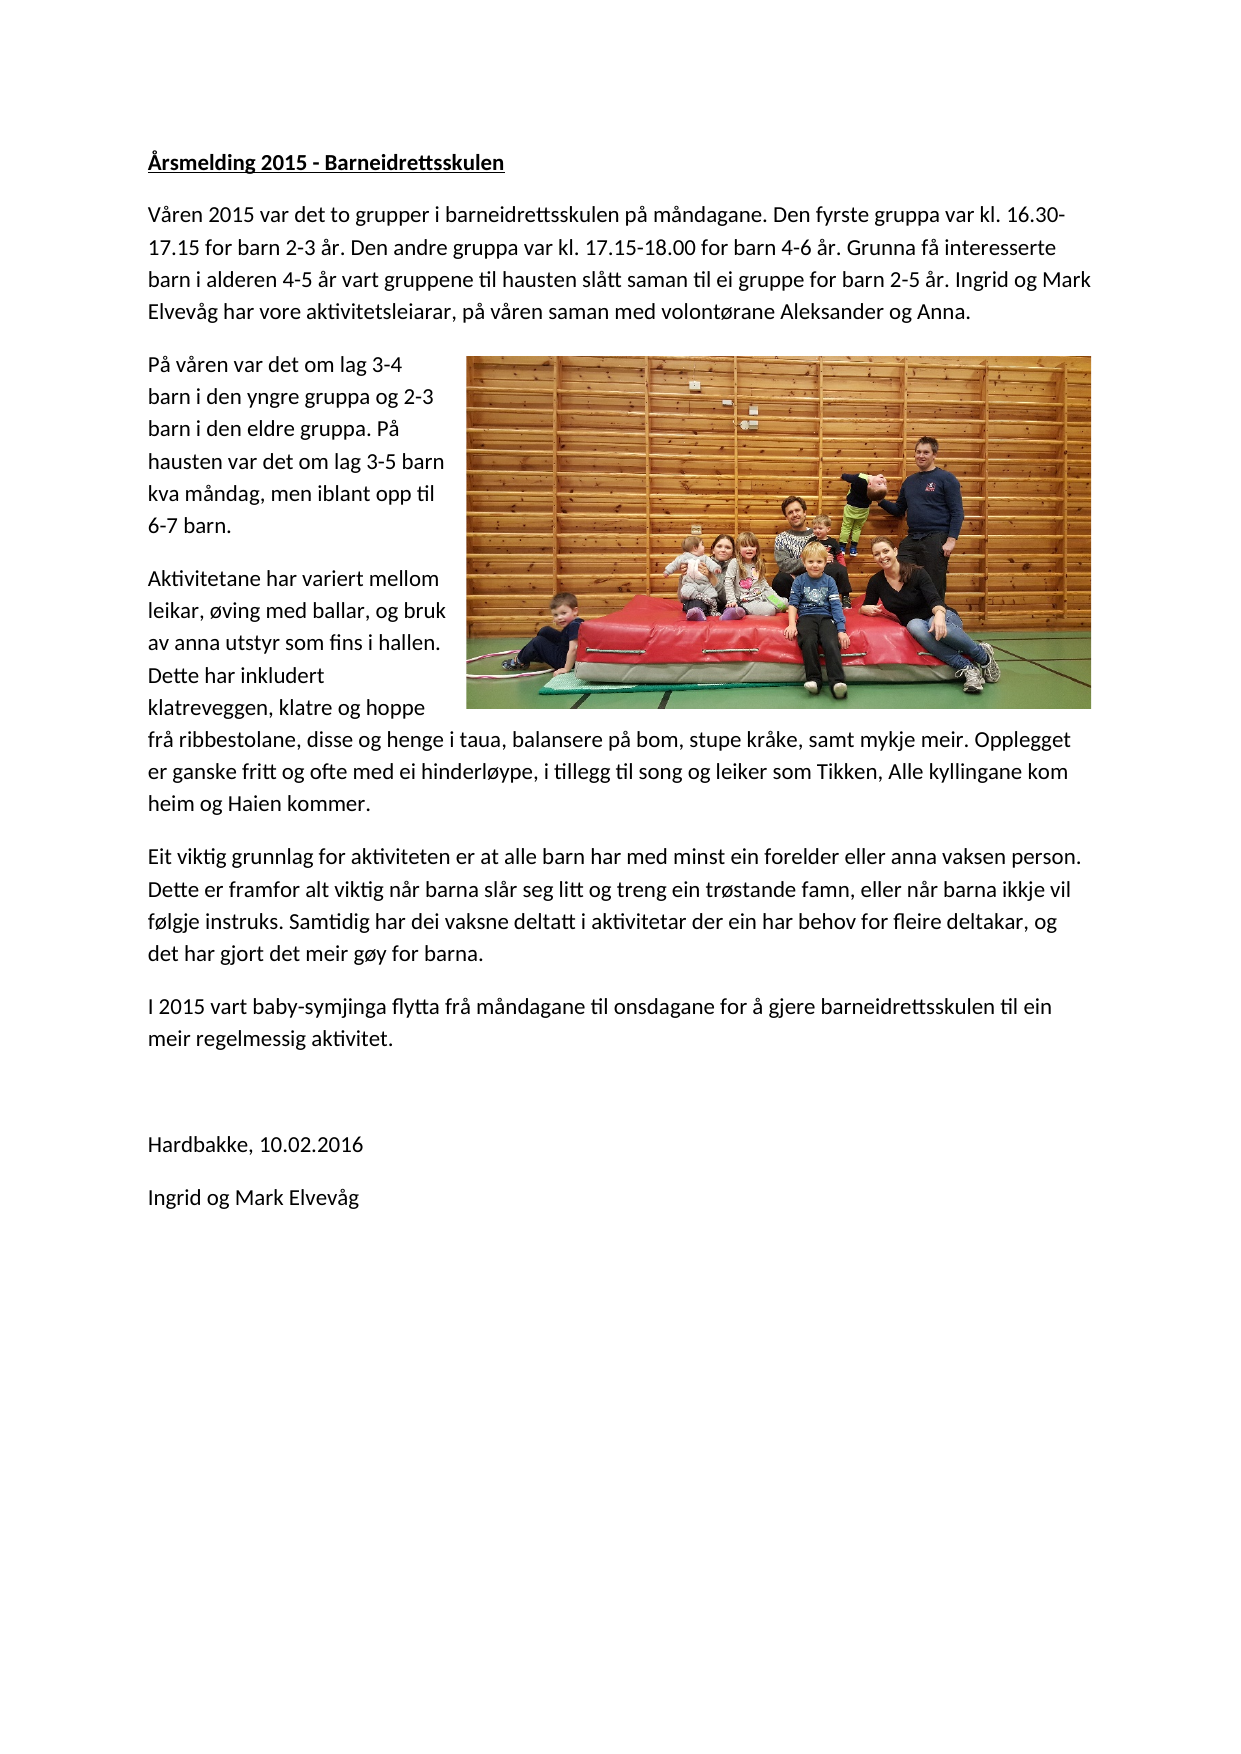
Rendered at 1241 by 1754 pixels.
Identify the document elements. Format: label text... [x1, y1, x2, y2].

text Hardbakke, 10.02.2016 [148, 1130, 1093, 1158]
text Ingrid og Mark Elvevåg [148, 1183, 1093, 1211]
text På våren var det om lag 3-4 barn i den yngre gruppa og 2-3 barn i den eldre gruppa. På hausten var det om lag 3-5 barn kva måndag, men iblant opp til 6-7 barn. [148, 350, 1093, 539]
text Årsmelding 2015 - Barneidrettsskulen [148, 148, 1093, 176]
text Eit viktig grunnlag for aktiviteten er at alle barn har med minst ein forelder eller anna vaksen person. Dette er framfor alt viktig når barna slår seg litt og treng ein trøstande famn, eller når barna ikkje vil følgje instruks. Samtidig har dei vaksne deltatt i aktivitetar der ein har behov for fleire deltakar, og det har gjort det meir gøy for barna. [148, 842, 1093, 967]
text Våren 2015 var det to grupper i barneidrettsskulen på måndagane. Den fyrste gruppa var kl. 16.30-17.15 for barn 2-3 år. Den andre gruppa var kl. 17.15-18.00 for barn 4-6 år. Grunna få interesserte barn i alderen 4-5 år vart gruppene til hausten slått saman til ei gruppe for barn 2-5 år. Ingrid og Mark Elvevåg har vore aktivitetsleiarar, på våren saman med volontørane Aleksander og Anna. [148, 201, 1093, 325]
text I 2015 vart baby-symjinga flytta frå måndagane til onsdagane for å gjere barneidrettsskulen til ein meir regelmessig aktivitet. [148, 992, 1093, 1052]
text Aktivitetane har variert mellom leikar, øving med ballar, og bruk av anna utstyr som fins i hallen. Dette har inkludert klatreveggen, klatre og hoppe frå ribbestolane, disse og henge i taua, balansere på bom, stupe kråke, samt mykje meir. Opplegget er ganske fritt og ofte med ei hinderløype, i tillegg til song og leiker som Tikken, Alle kyllingane kom heim og Haien kommer. [148, 564, 1093, 817]
picture [466, 356, 1091, 709]
